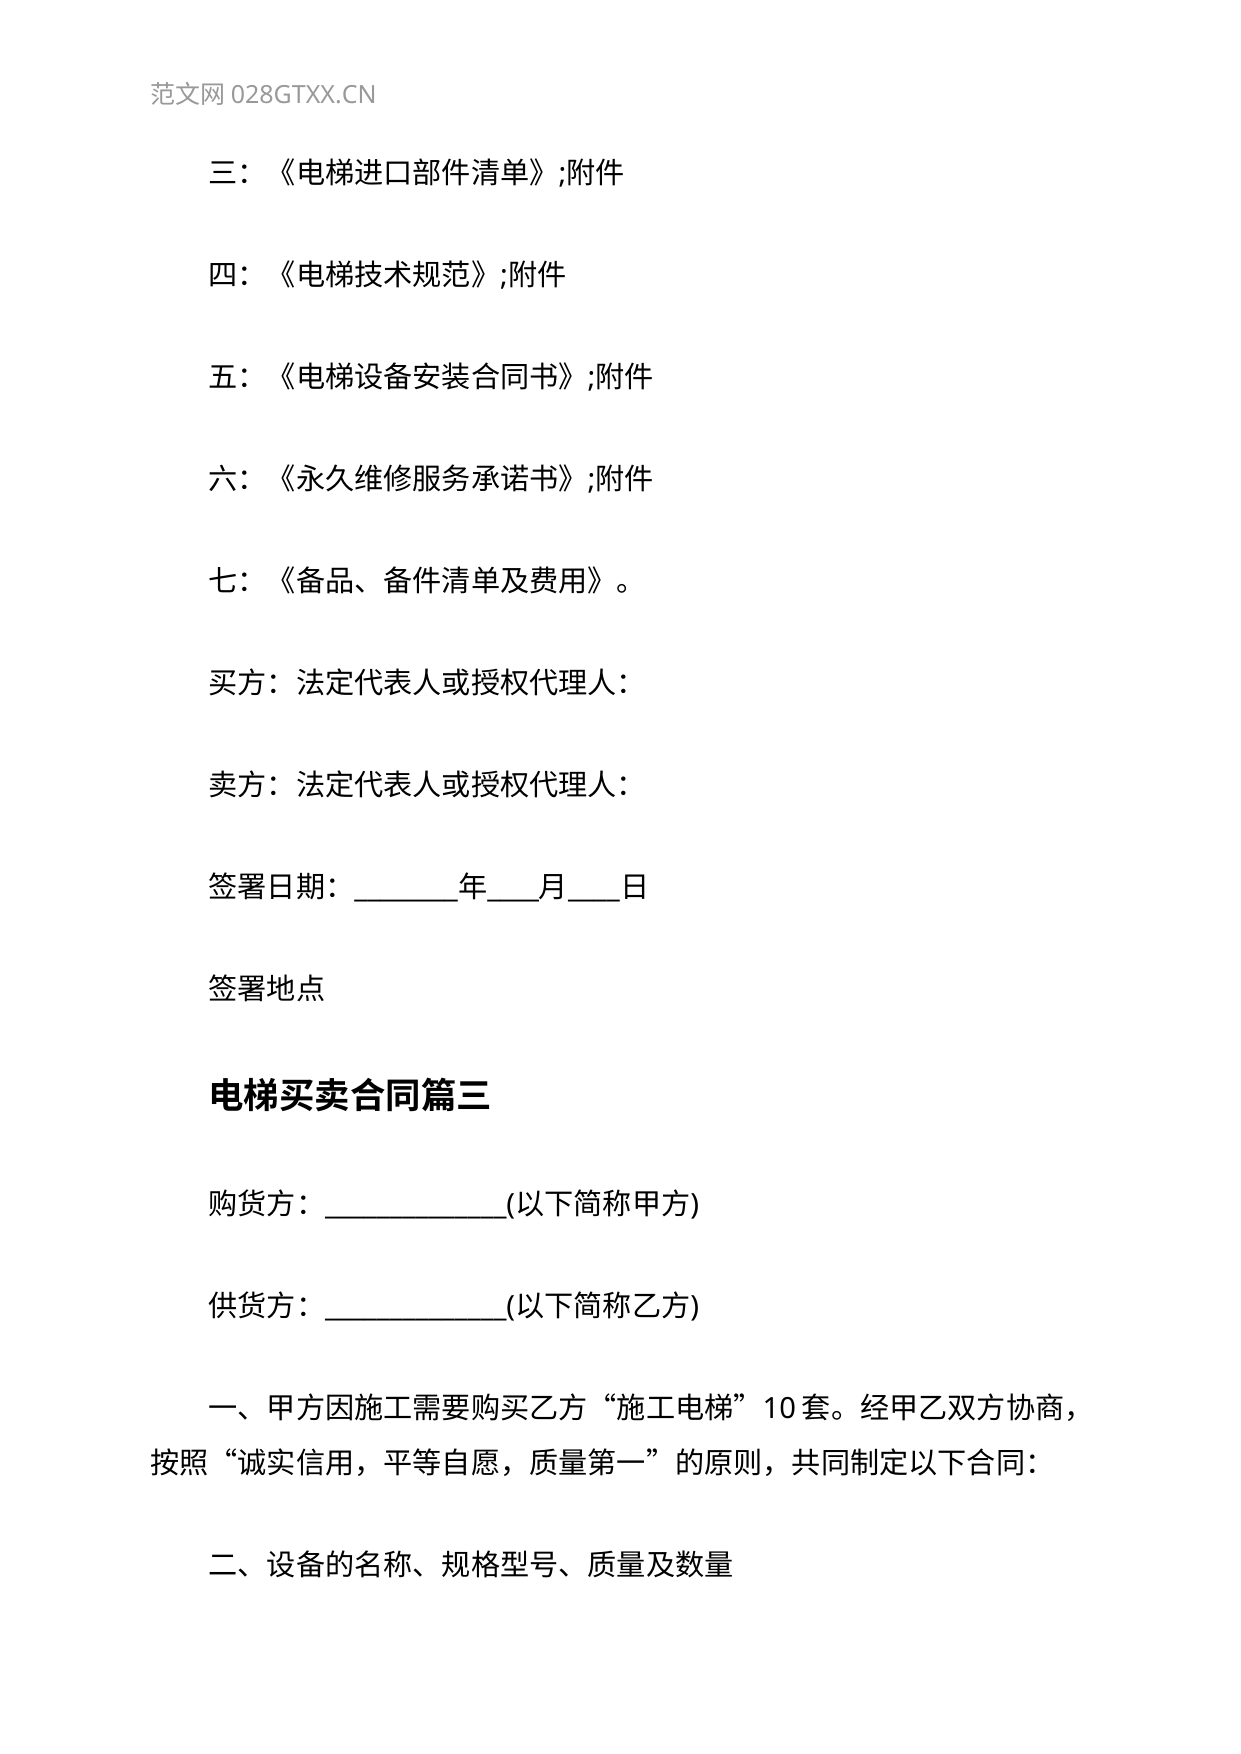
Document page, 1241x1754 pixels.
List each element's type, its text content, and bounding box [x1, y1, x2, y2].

text 六：《永久维修服务承诺书》;附件 [150, 456, 1090, 498]
text 电梯买卖合同篇三 [150, 1067, 1090, 1118]
text 签署日期：________年____月____日 [150, 863, 1090, 906]
text 购货方：______________(以下简称甲方) [150, 1180, 1090, 1223]
text 三：《电梯进口部件清单》;附件 [150, 150, 1090, 192]
text 签署地点 [150, 965, 1090, 1007]
text 五：《电梯设备安装合同书》;附件 [150, 354, 1090, 396]
text 一、甲方因施工需要购买乙方“施工电梯”10套。经甲乙双方协商，按照“诚实信用，平等自愿，质量第一”的原则，共同制定以下合同： [150, 1384, 1090, 1482]
text 二、设备的名称、规格型号、质量及数量 [150, 1541, 1090, 1583]
text 卖方：法定代表人或授权代理人： [150, 761, 1090, 804]
text 买方：法定代表人或授权代理人： [150, 660, 1090, 702]
text 供货方：______________(以下简称乙方) [150, 1282, 1090, 1325]
text 七：《备品、备件清单及费用》。 [150, 558, 1090, 600]
text 四：《电梯技术规范》;附件 [150, 252, 1090, 294]
